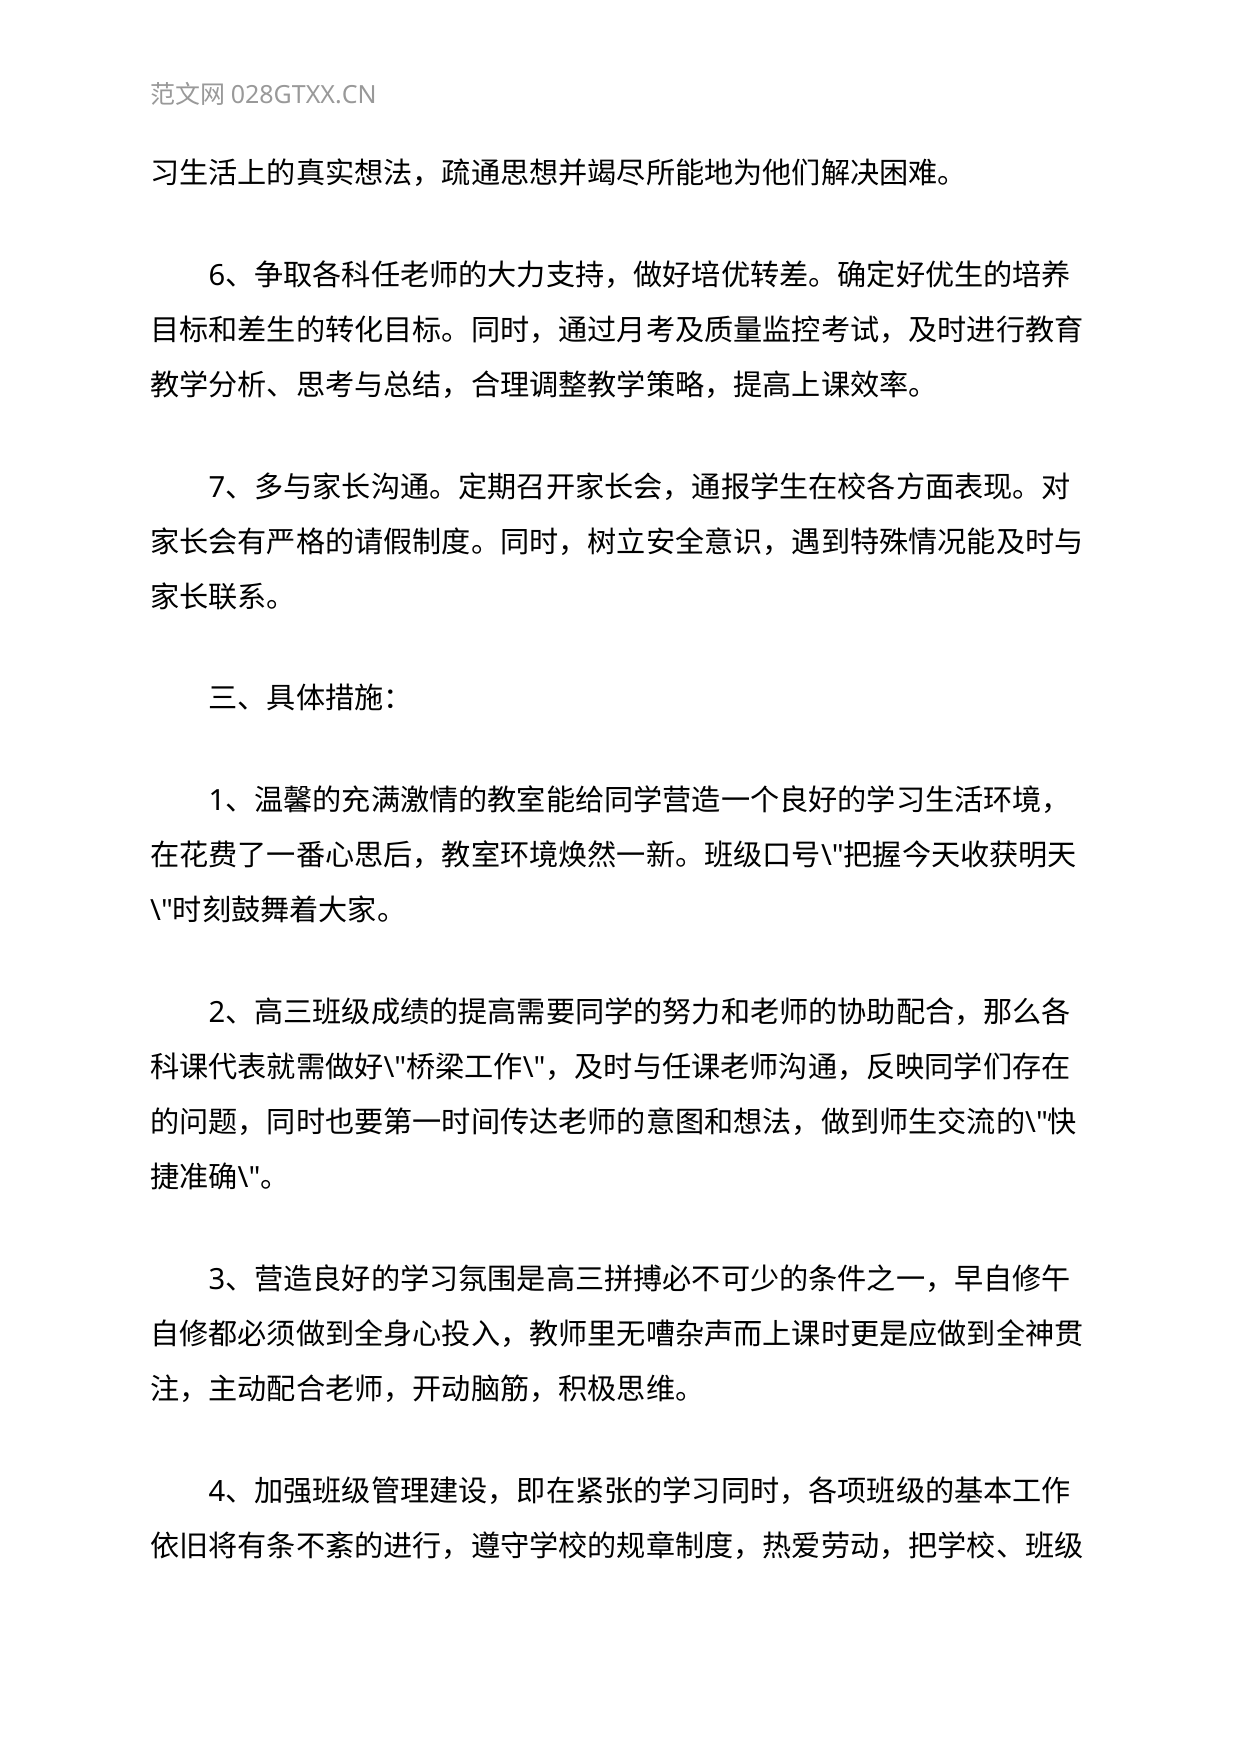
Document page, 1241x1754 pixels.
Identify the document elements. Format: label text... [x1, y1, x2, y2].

text 三、具体措施： [150, 675, 1090, 717]
text 3、营造良好的学习氛围是高三拼搏必不可少的条件之一，早自修午自修都必须做到全身心投入，教师里无嘈杂声而上课时更是应做到全神贯注，主动配合老师，开动脑筋，积极思维。 [150, 1256, 1090, 1408]
text 6、争取各科任老师的大力支持，做好培优转差。确定好优生的培养目标和差生的转化目标。同时，通过月考及质量监控考试，及时进行教育教学分析、思考与总结，合理调整教学策略，提高上课效率。 [150, 252, 1090, 404]
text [150, 150, 1090, 192]
text 1、温馨的充满激情的教室能给同学营造一个良好的学习生活环境，在花费了一番心思后，教室环境焕然一新。班级口号\"把握今天收获明天\"时刻鼓舞着大家。 [150, 777, 1090, 929]
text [150, 1467, 1090, 1565]
text 2、高三班级成绩的提高需要同学的努力和老师的协助配合，那么各科课代表就需做好\"桥梁工作\"，及时与任课老师沟通，反映同学们存在的问题，同时也要第一时间传达老师的意图和想法，做到师生交流的\"快捷准确\"。 [150, 989, 1090, 1196]
text 7、多与家长沟通。定期召开家长会，通报学生在校各方面表现。对家长会有严格的请假制度。同时，树立安全意识，遇到特殊情况能及时与家长联系。 [150, 463, 1090, 616]
